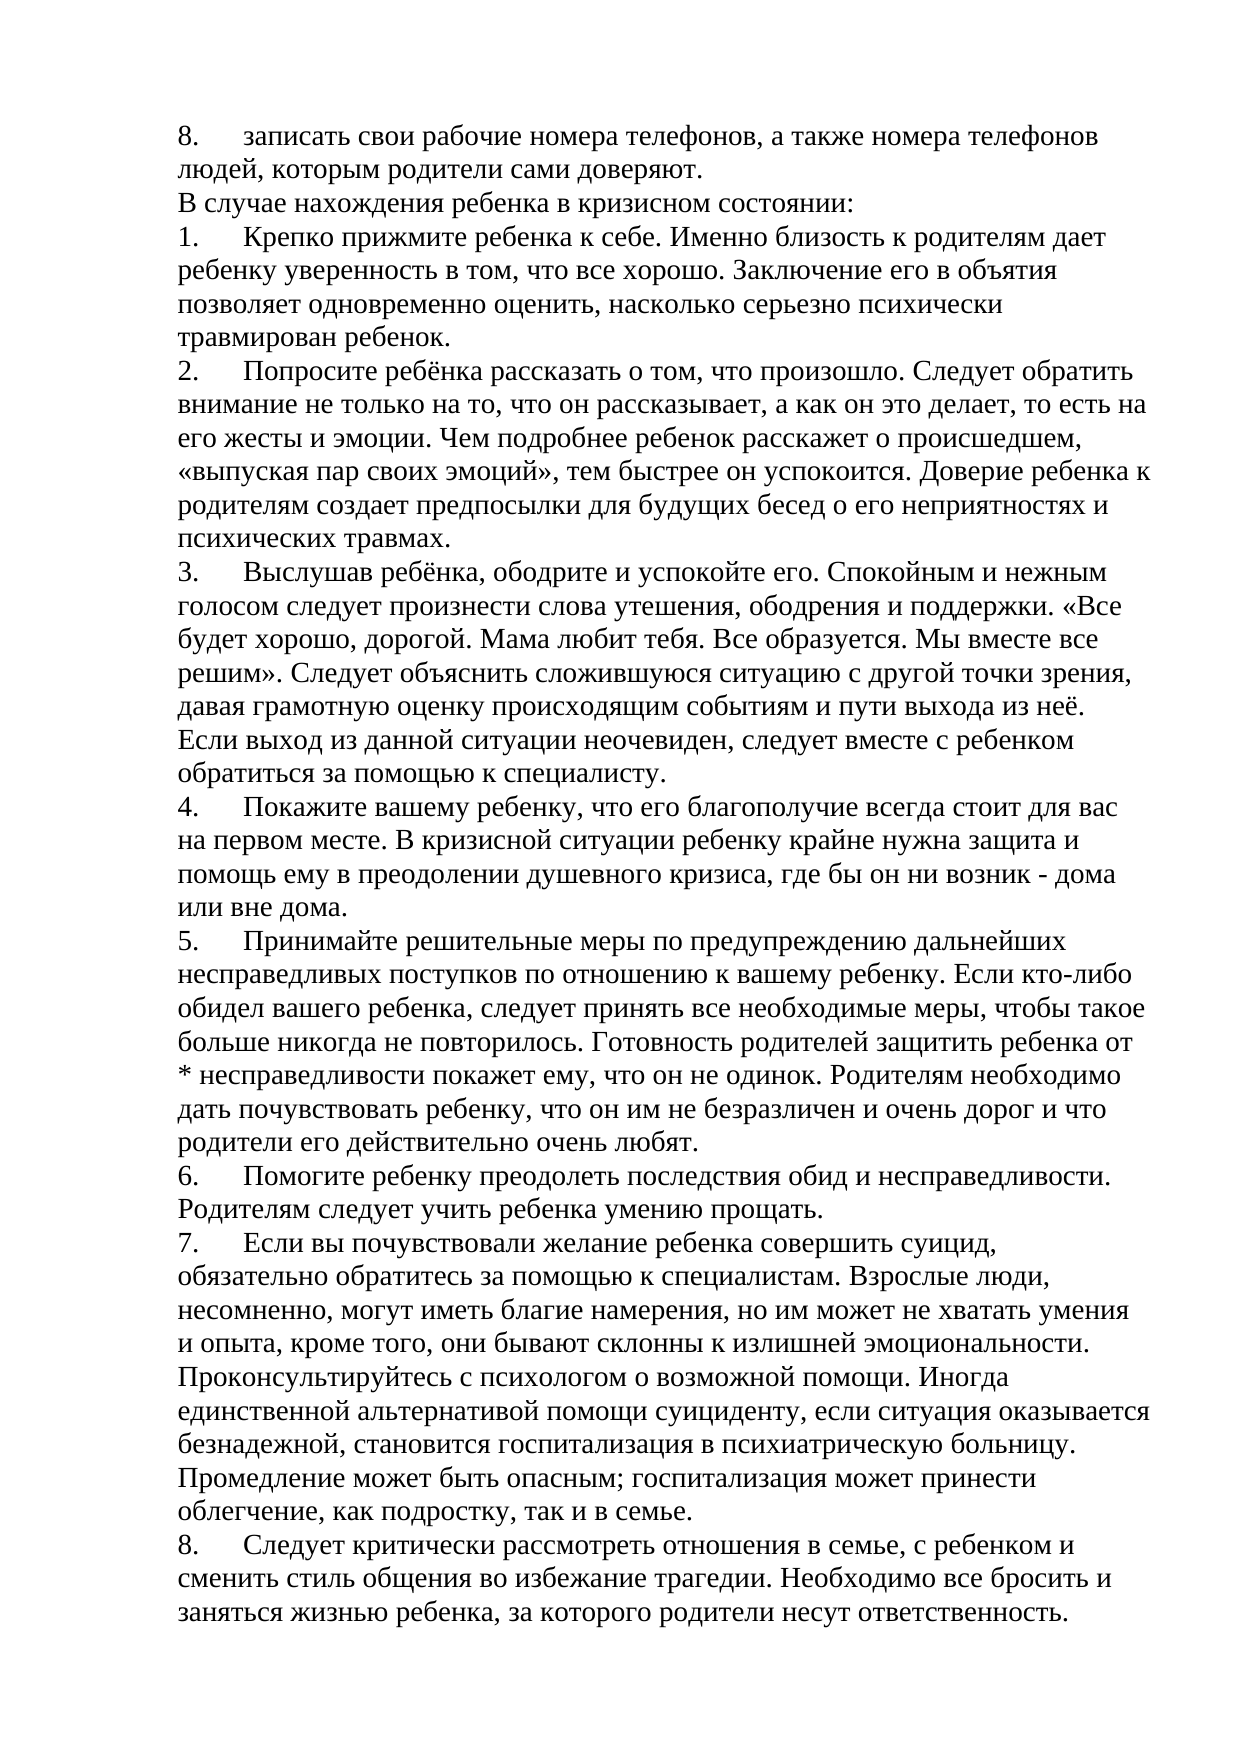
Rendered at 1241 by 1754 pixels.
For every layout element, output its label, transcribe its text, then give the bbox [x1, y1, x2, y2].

text 4. Покажите вашему ребенку, что его благополучие всегда стоит для вас на первом месте. В кризисной ситуации ребенку крайне нужна защита и помощь ему в преодолении душевного кризиса, где бы он ни возник - дома или вне дома. [177, 789, 1152, 923]
text 7. Если вы почувствовали желание ребенка совершить суицид, обязательно обратитесь за помощью к специалистам. Взрослые люди, несомненно, могут иметь благие намерения, но им может не хватать умения и опыта, кроме того, они бывают склонны к излишней эмоциональности. Проконсультируйтесь с психологом о возможной помощи. Иногда единственной альтернативой помощи суициденту, если ситуация оказывается безнадежной, становится госпитализация в психиатрическую больницу. Промедление может быть опасным; госпитализация может принести облегчение, как подростку, так и в семье. [177, 1225, 1152, 1527]
text 3. Выслушав ребёнка, ободрите и успокойте его. Спокойным и нежным голосом следует произнести слова утешения, ободрения и поддержки. «Все будет хорошо, дорогой. Мама любит тебя. Все образуется. Мы вместе все решим». Следует объяснить сложившуюся ситуацию с другой точки зрения, давая грамотную оценку происходящим событиям и пути выхода из неё. Если выход из данной ситуации неочевиден, следует вместе с ребенком обратиться за помощью к специалисту. [177, 554, 1152, 789]
text 8. записать свои рабочие номера телефонов, а также номера телефонов людей, которым родители сами доверяют. [177, 118, 1152, 185]
text 5. Принимайте решительные меры по предупреждению дальнейших несправедливых поступков по отношению к вашему ребенку. Если кто-либо обидел вашего ребенка, следует принять все необходимые меры, чтобы такое больше никогда не повторилось. Готовность родителей защитить ребенка от * несправедливости покажет ему, что он не одинок. Родителям необходимо дать почувствовать ребенку, что он им не безразличен и очень дорог и что родители его действительно очень любят. [177, 923, 1152, 1158]
text 1. Крепко прижмите ребенка к себе. Именно близость к родителям дает ребенку уверенность в том, что все хорошо. Заключение его в объятия позволяет одновременно оценить, насколько серьезно психически травмирован ребенок. [177, 219, 1152, 353]
text 2. Попросите ребёнка рассказать о том, что произошло. Следует обратить внимание не только на то, что он рассказывает, а как он это делает, то есть на его жесты и эмоции. Чем подробнее ребенок расскажет о происшедшем, «выпуская пар своих эмоций», тем быстрее он успокоится. Доверие ребенка к родителям создает предпосылки для будущих бесед о его неприятностях и психических травмах. [177, 353, 1152, 554]
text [177, 1527, 1152, 1627]
text В случае нахождения ребенка в кризисном состоянии: [177, 185, 1152, 219]
text 6. Помогите ребенку преодолеть последствия обид и несправедливости. Родителям следует учить ребенка умению прощать. [177, 1158, 1152, 1225]
